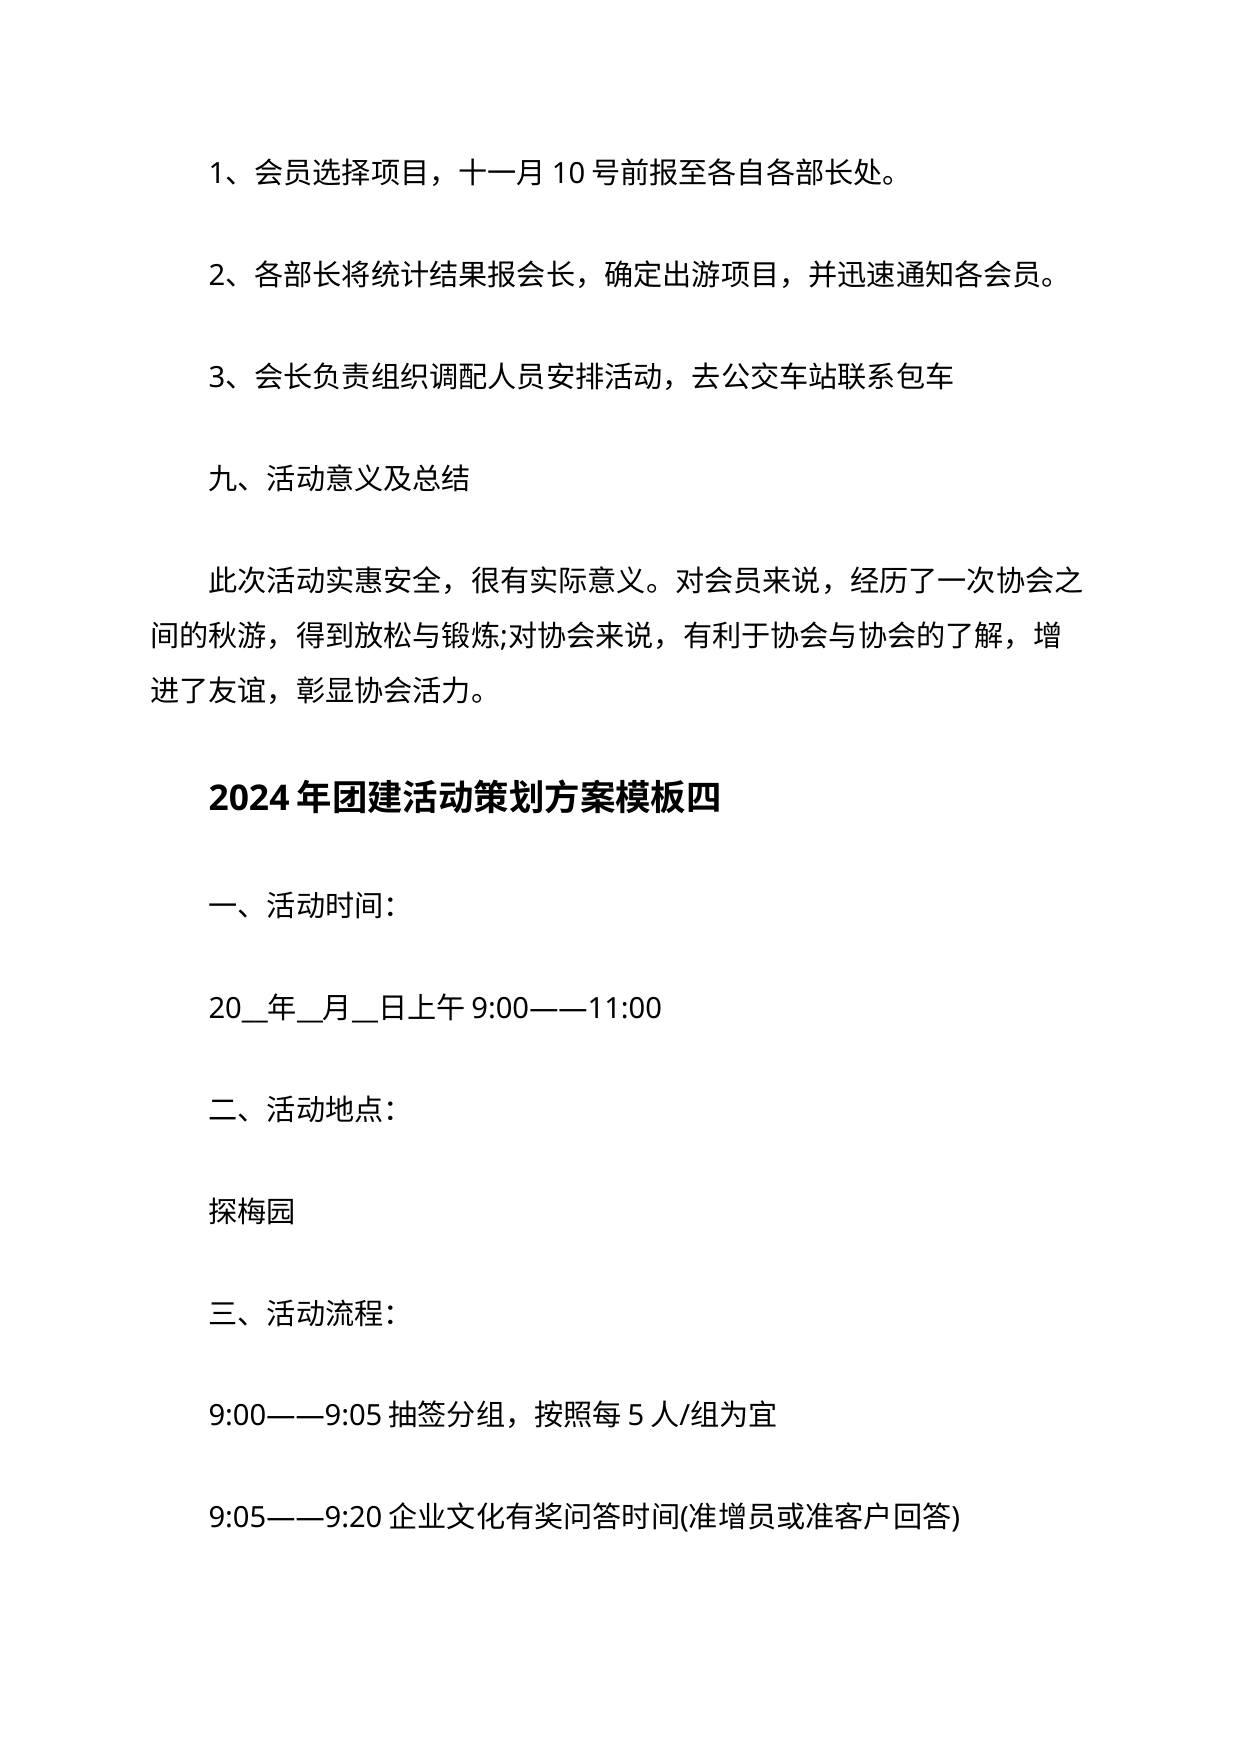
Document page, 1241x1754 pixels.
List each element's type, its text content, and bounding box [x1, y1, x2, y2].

text 三、活动流程： [150, 1290, 1090, 1332]
text 二、活动地点： [150, 1087, 1090, 1129]
text 3、会长负责组织调配人员安排活动，去公交车站联系包车 [150, 354, 1090, 396]
text 2、各部长将统计结果报会长，确定出游项目，并迅速通知各会员。 [150, 252, 1090, 294]
text 9:05——9:20企业文化有奖问答时间(准增员或准客户回答) [150, 1494, 1090, 1536]
text 2024年团建活动策划方案模板四 [150, 769, 1090, 821]
text 20__年__月__日上午9:00——11:00 [150, 985, 1090, 1027]
text 九、活动意义及总结 [150, 456, 1090, 498]
text 一、活动时间： [150, 883, 1090, 925]
text 1、会员选择项目，十一月10号前报至各自各部长处。 [150, 150, 1090, 192]
text 9:00——9:05抽签分组，按照每5人/组为宜 [150, 1392, 1090, 1434]
text 探梅园 [150, 1188, 1090, 1231]
text 此次活动实惠安全，很有实际意义。对会员来说，经历了一次协会之间的秋游，得到放松与锻炼;对协会来说，有利于协会与协会的了解，增进了友谊，彰显协会活力。 [150, 558, 1090, 710]
